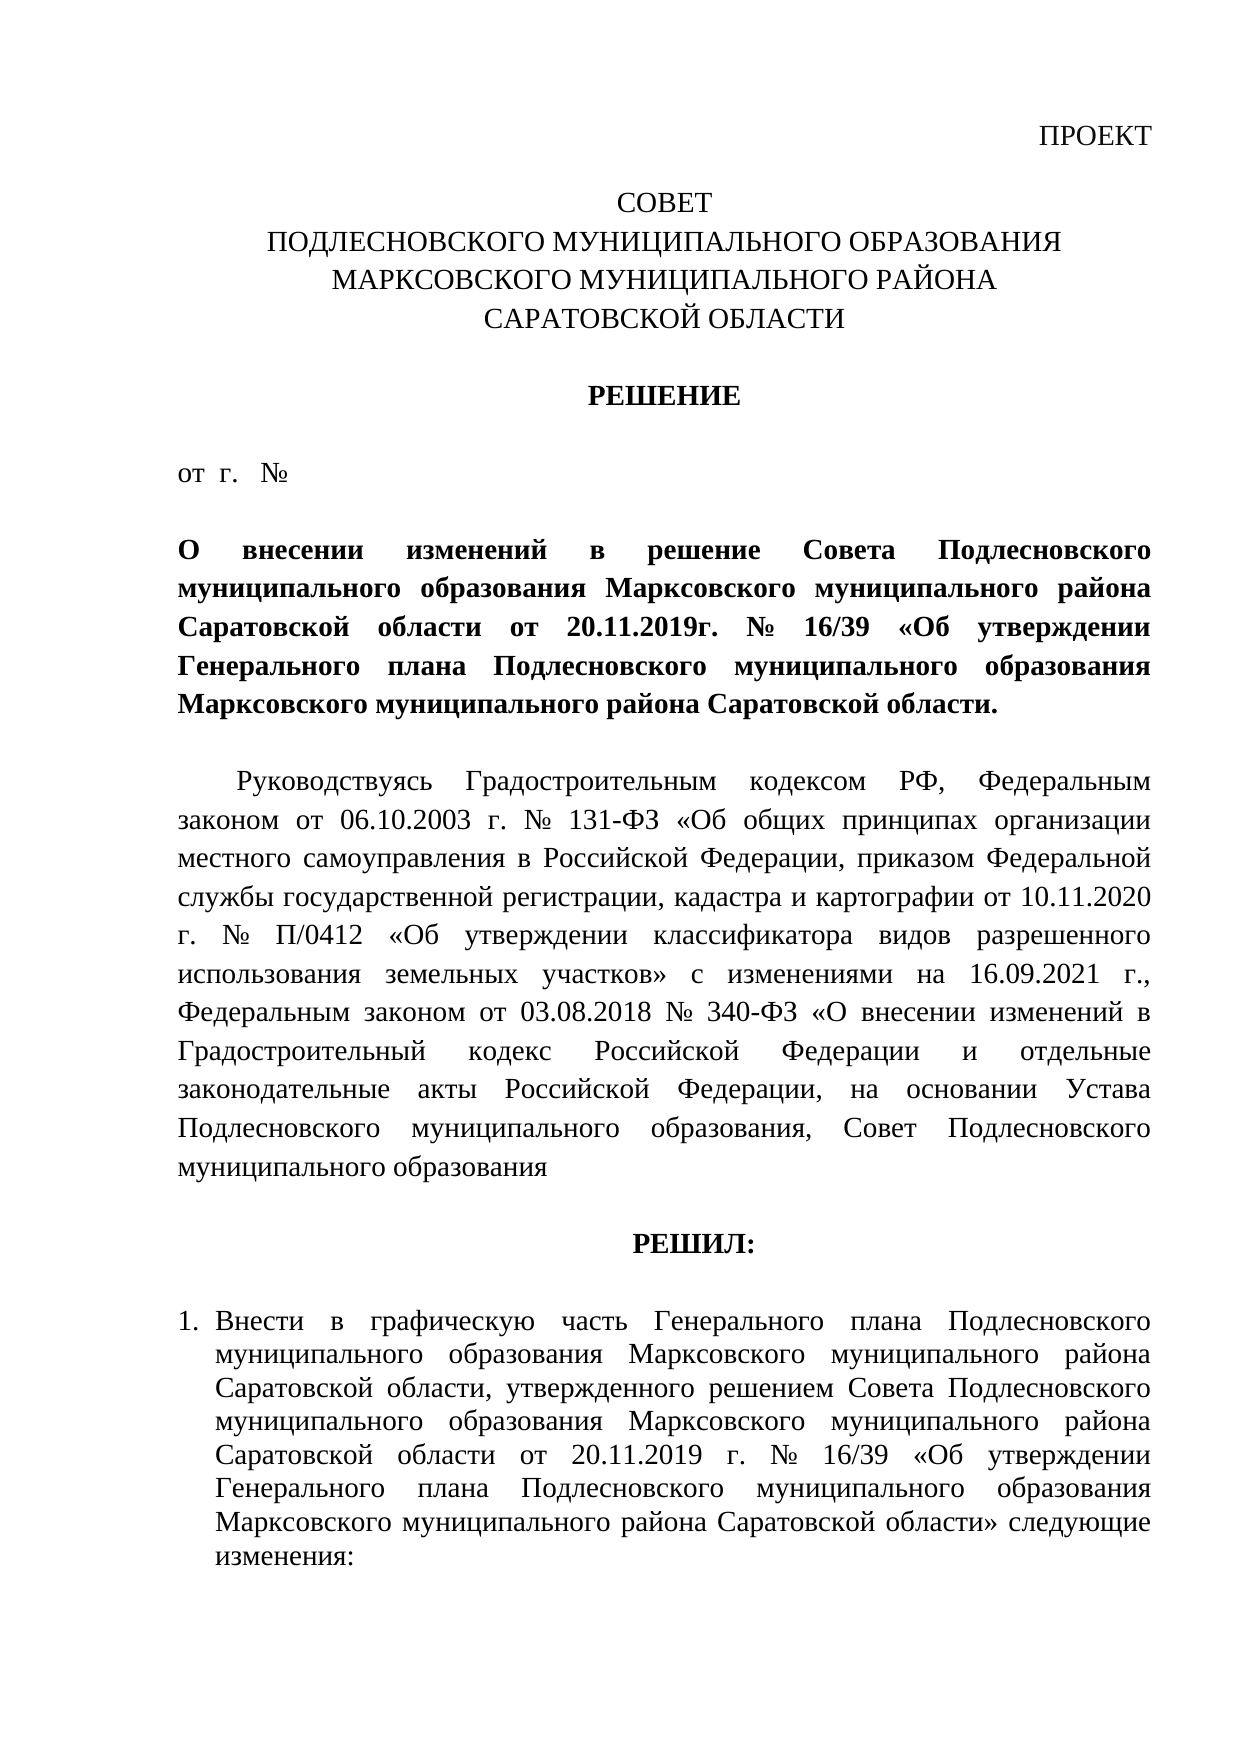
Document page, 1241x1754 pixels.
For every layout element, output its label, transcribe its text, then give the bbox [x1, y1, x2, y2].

text РЕШИЛ: [177, 1226, 1152, 1259]
text ПРОЕКТ [177, 118, 1152, 152]
text от г. № [177, 455, 1152, 488]
text МАРКСОВСКОГО МУНИЦИПАЛЬНОГО РАЙОНА [177, 262, 1152, 296]
text РЕШЕНИЕ [177, 378, 1152, 411]
text Руководствуясь Градостроительным кодексом РФ, Федеральным законом от 06.10.2003 г. № 131-ФЗ «Об общих принципах организации местного самоуправления в Российской Федерации, приказом Федеральной службы государственной регистрации, кадастра и картографии от 10.11.2020 г. № П/0412 «Об утверждении классификатора видов разрешенного использования земельных участков» с изменениями на 16.09.2021 г., Федеральным законом от 03.08.2018 № 340-ФЗ «О внесении изменений в Градостроительный кодекс Российской Федерации и отдельные законодательные акты Российской Федерации, на основании Устава Подлесновского муниципального образования, Совет Подлесновского муниципального образования [177, 763, 1152, 1182]
list Внести в графическую часть Генерального плана Подлесновского муниципального образования Марксовского муниципального района Саратовской области, утвержденного решением Совета Подлесновского муниципального образования Марксовского муниципального района Саратовской области от 20.11.2019 г. № 16/39 «Об утверждении Генерального плана Подлесновского муниципального образования Марксовского муниципального района Саратовской области» следующие изменения: [177, 1303, 1152, 1571]
text О внесении изменений в решение Совета Подлесновского муниципального образования Марксовского муниципального района Саратовской области от 20.11.2019г. № 16/39 «Об утверждении Генерального плана Подлесновского муниципального образования Марксовского муниципального района Саратовской области. [177, 532, 1152, 720]
text СОВЕТ [177, 185, 1152, 219]
text ПОДЛЕСНОВСКОГО МУНИЦИПАЛЬНОГО ОБРАЗОВАНИЯ [177, 224, 1152, 257]
text САРАТОВСКОЙ ОБЛАСТИ [177, 301, 1152, 334]
